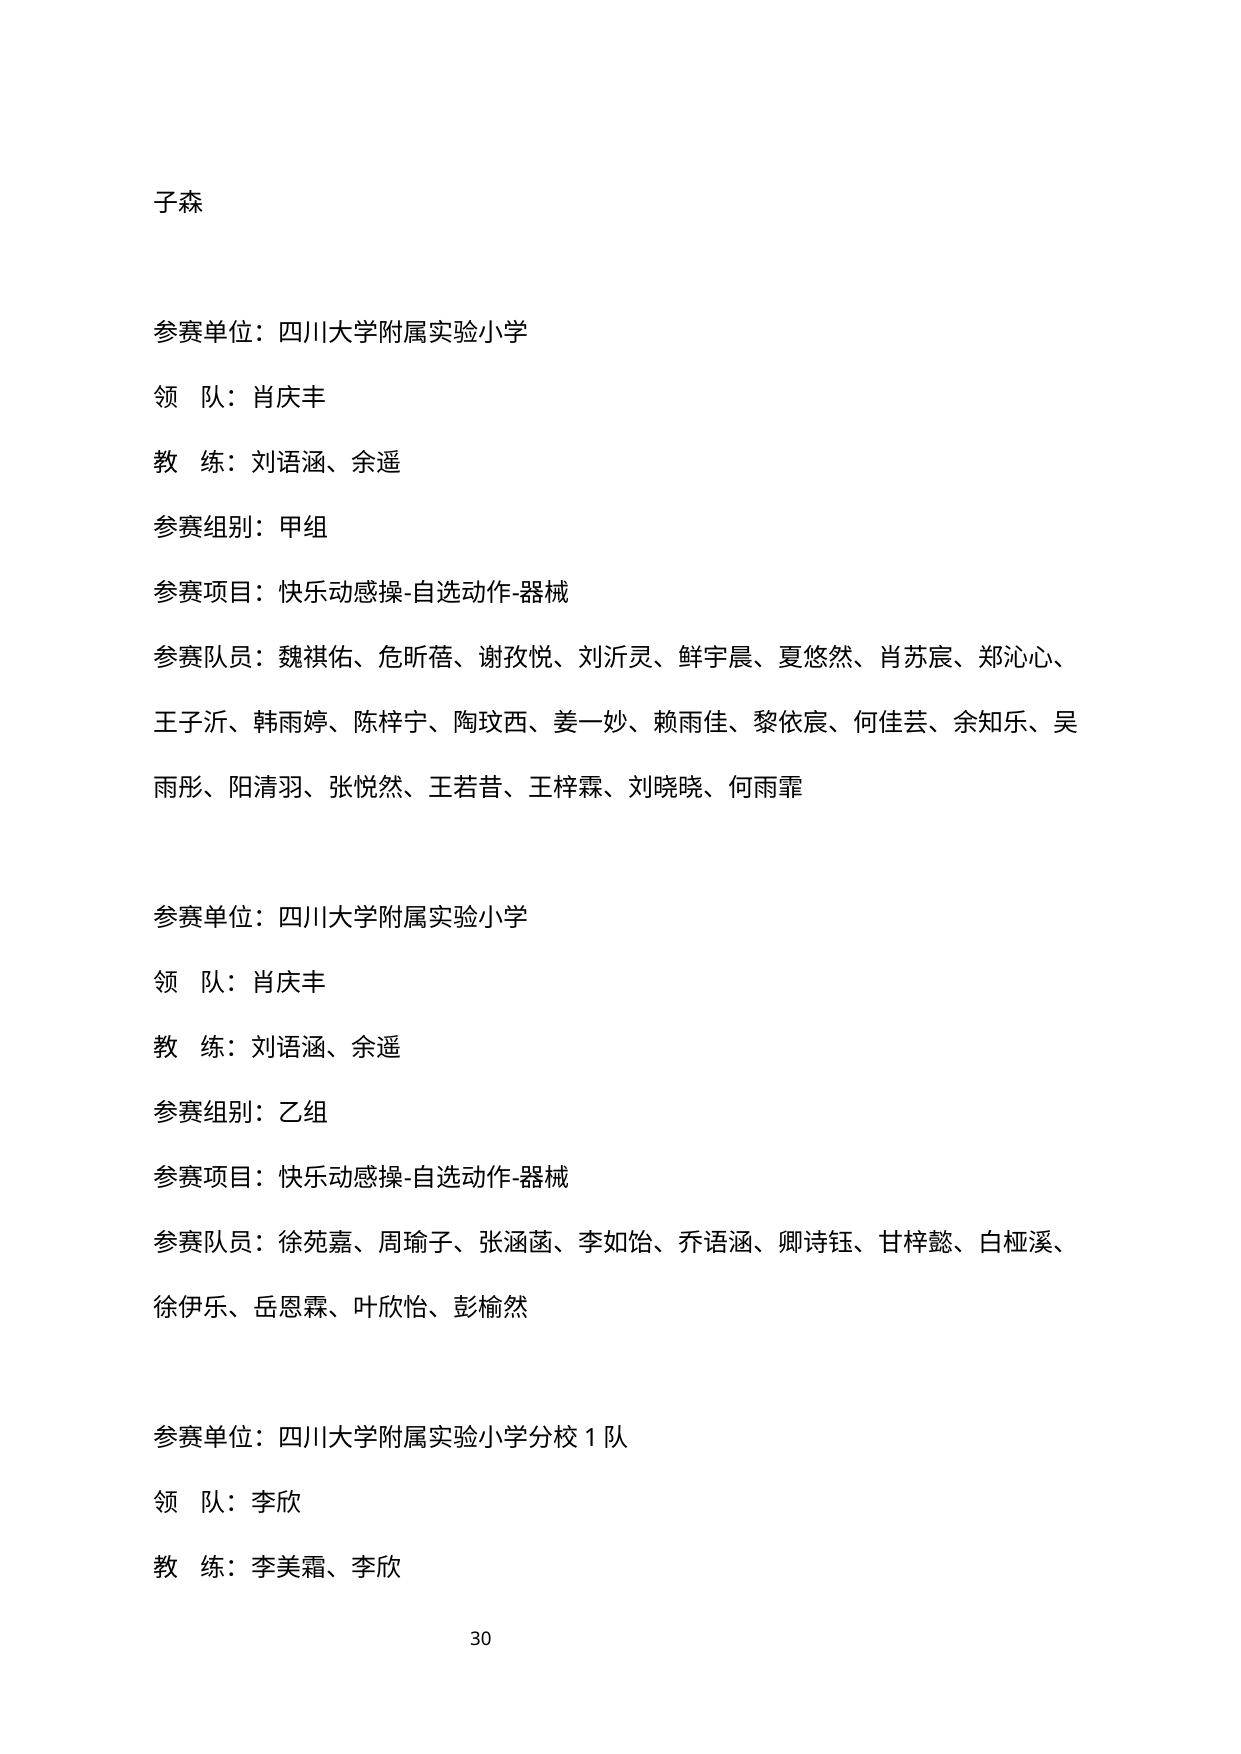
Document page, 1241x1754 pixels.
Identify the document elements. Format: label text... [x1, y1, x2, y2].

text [153, 1338, 1087, 1598]
text 参赛单位：四川大学附属实验小学 领 队：肖庆丰 教 练：刘语涵、余遥 参赛组别：乙组 参赛项目：快乐动感操-自选动作-器械 参赛队员：徐苑嘉、周瑜子、张涵菡、李如饴、乔语涵、卿诗钰、甘梓懿、白桠溪、徐伊乐、岳恩霖、叶欣怡、彭榆然 [153, 818, 1087, 1338]
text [153, 168, 1087, 233]
text 参赛单位：四川大学附属实验小学 领 队：肖庆丰 教 练：刘语涵、余遥 参赛组别：甲组 参赛项目：快乐动感操-自选动作-器械 参赛队员：魏祺佑、危昕蓓、谢孜悦、刘沂灵、鲜宇晨、夏悠然、肖苏宸、郑沁心、王子沂、韩雨婷、陈梓宁、陶玟西、姜一妙、赖雨佳、黎依宸、何佳芸、余知乐、吴雨彤、阳清羽、张悦然、王若昔、王梓霖、刘晓晓、何雨霏 [153, 233, 1087, 818]
